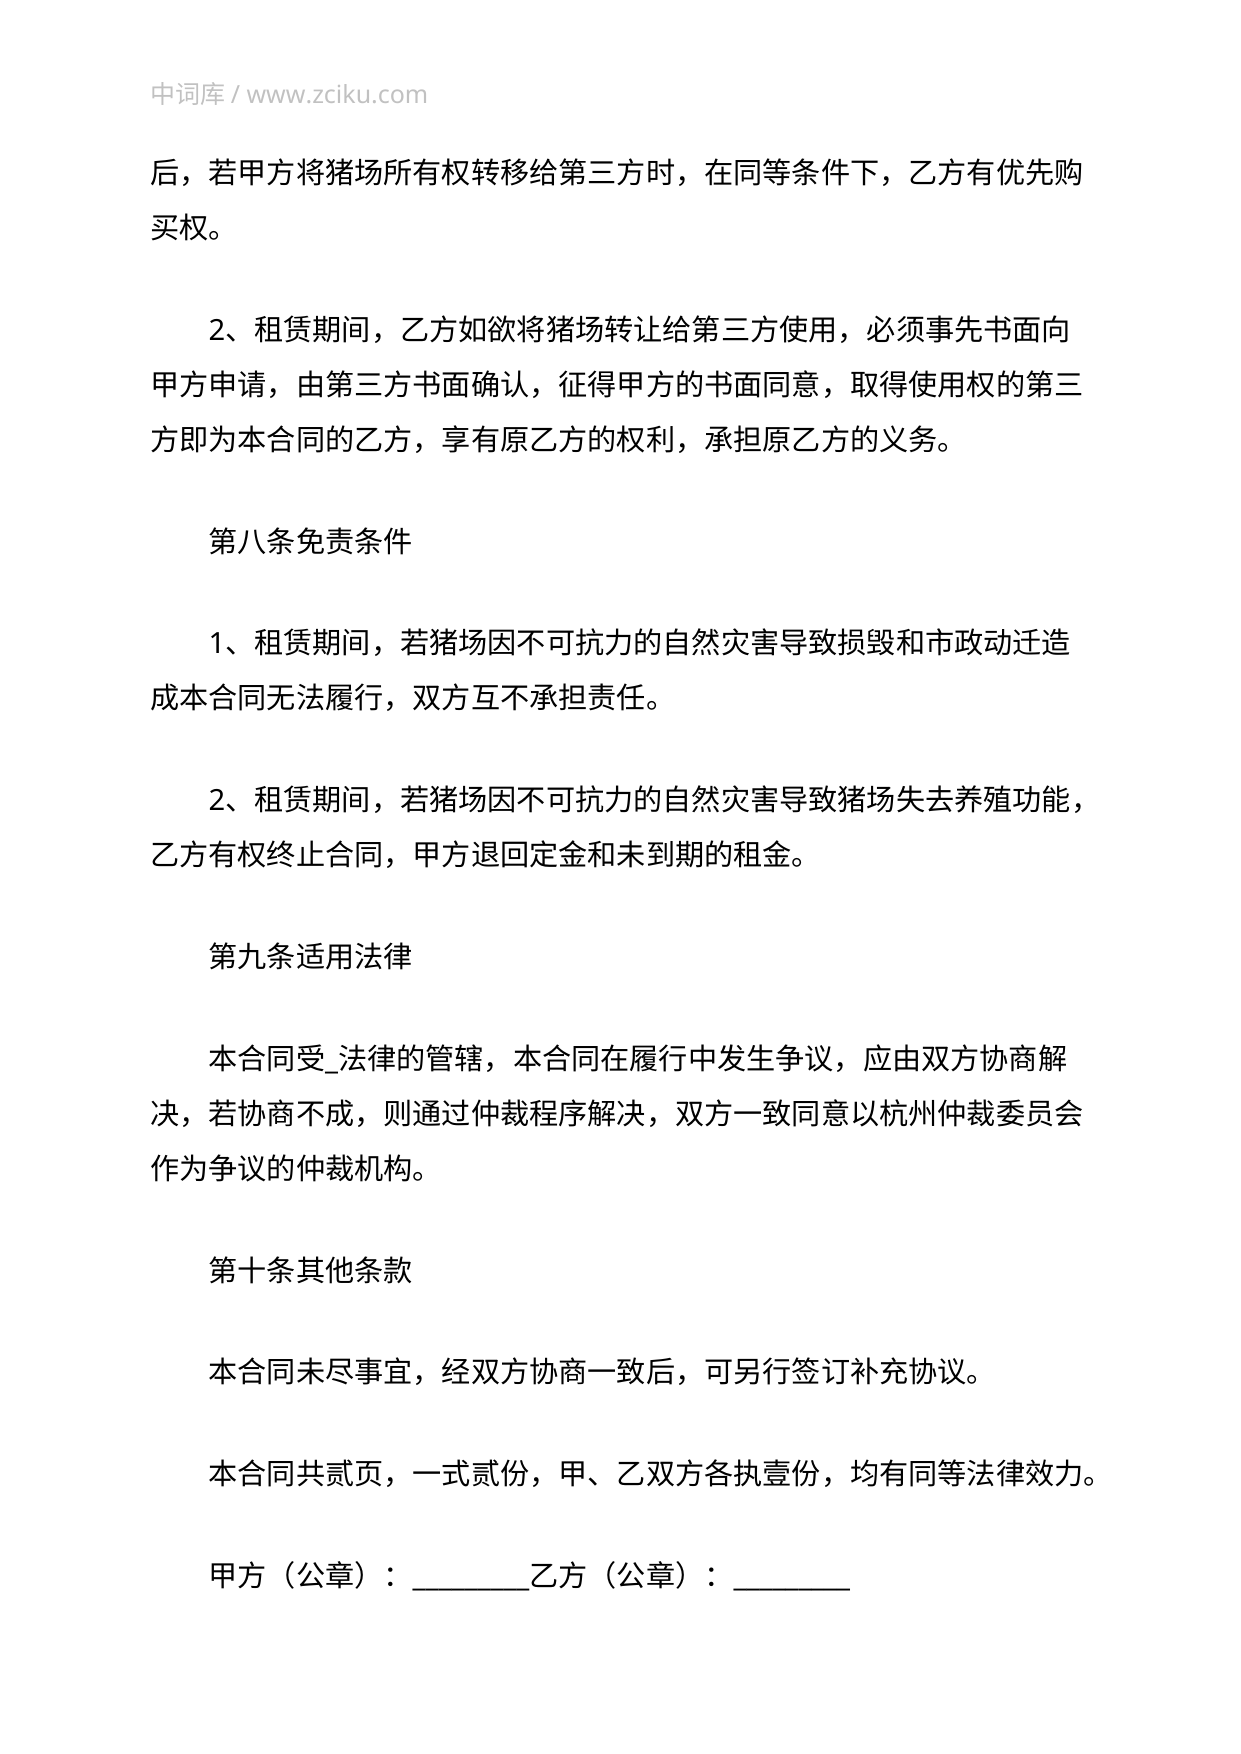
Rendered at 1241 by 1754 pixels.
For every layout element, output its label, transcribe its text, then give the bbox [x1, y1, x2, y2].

text 本合同未尽事宜，经双方协商一致后，可另行签订补充协议。 [150, 1349, 1090, 1391]
text 2、租赁期间，乙方如欲将猪场转让给第三方使用，必须事先书面向甲方申请，由第三方书面确认，征得甲方的书面同意，取得使用权的第三方即为本合同的乙方，享有原乙方的权利，承担原乙方的义务。 [150, 307, 1090, 459]
text 甲方（公章）：_________乙方（公章）：_________ [150, 1552, 1090, 1595]
text 第十条其他条款 [150, 1247, 1090, 1289]
text 本合同共贰页，一式贰份，甲、乙双方各执壹份，均有同等法律效力。 [150, 1451, 1090, 1493]
text 第九条适用法律 [150, 934, 1090, 976]
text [150, 150, 1090, 247]
text 第八条免责条件 [150, 518, 1090, 561]
text 1、租赁期间，若猪场因不可抗力的自然灾害导致损毁和市政动迁造成本合同无法履行，双方互不承担责任。 [150, 620, 1090, 717]
text 本合同受_法律的管辖，本合同在履行中发生争议，应由双方协商解决，若协商不成，则通过仲裁程序解决，双方一致同意以杭州仲裁委员会作为争议的仲裁机构。 [150, 1035, 1090, 1188]
text 2、租赁期间，若猪场因不可抗力的自然灾害导致猪场失去养殖功能，乙方有权终止合同，甲方退回定金和未到期的租金。 [150, 777, 1090, 874]
